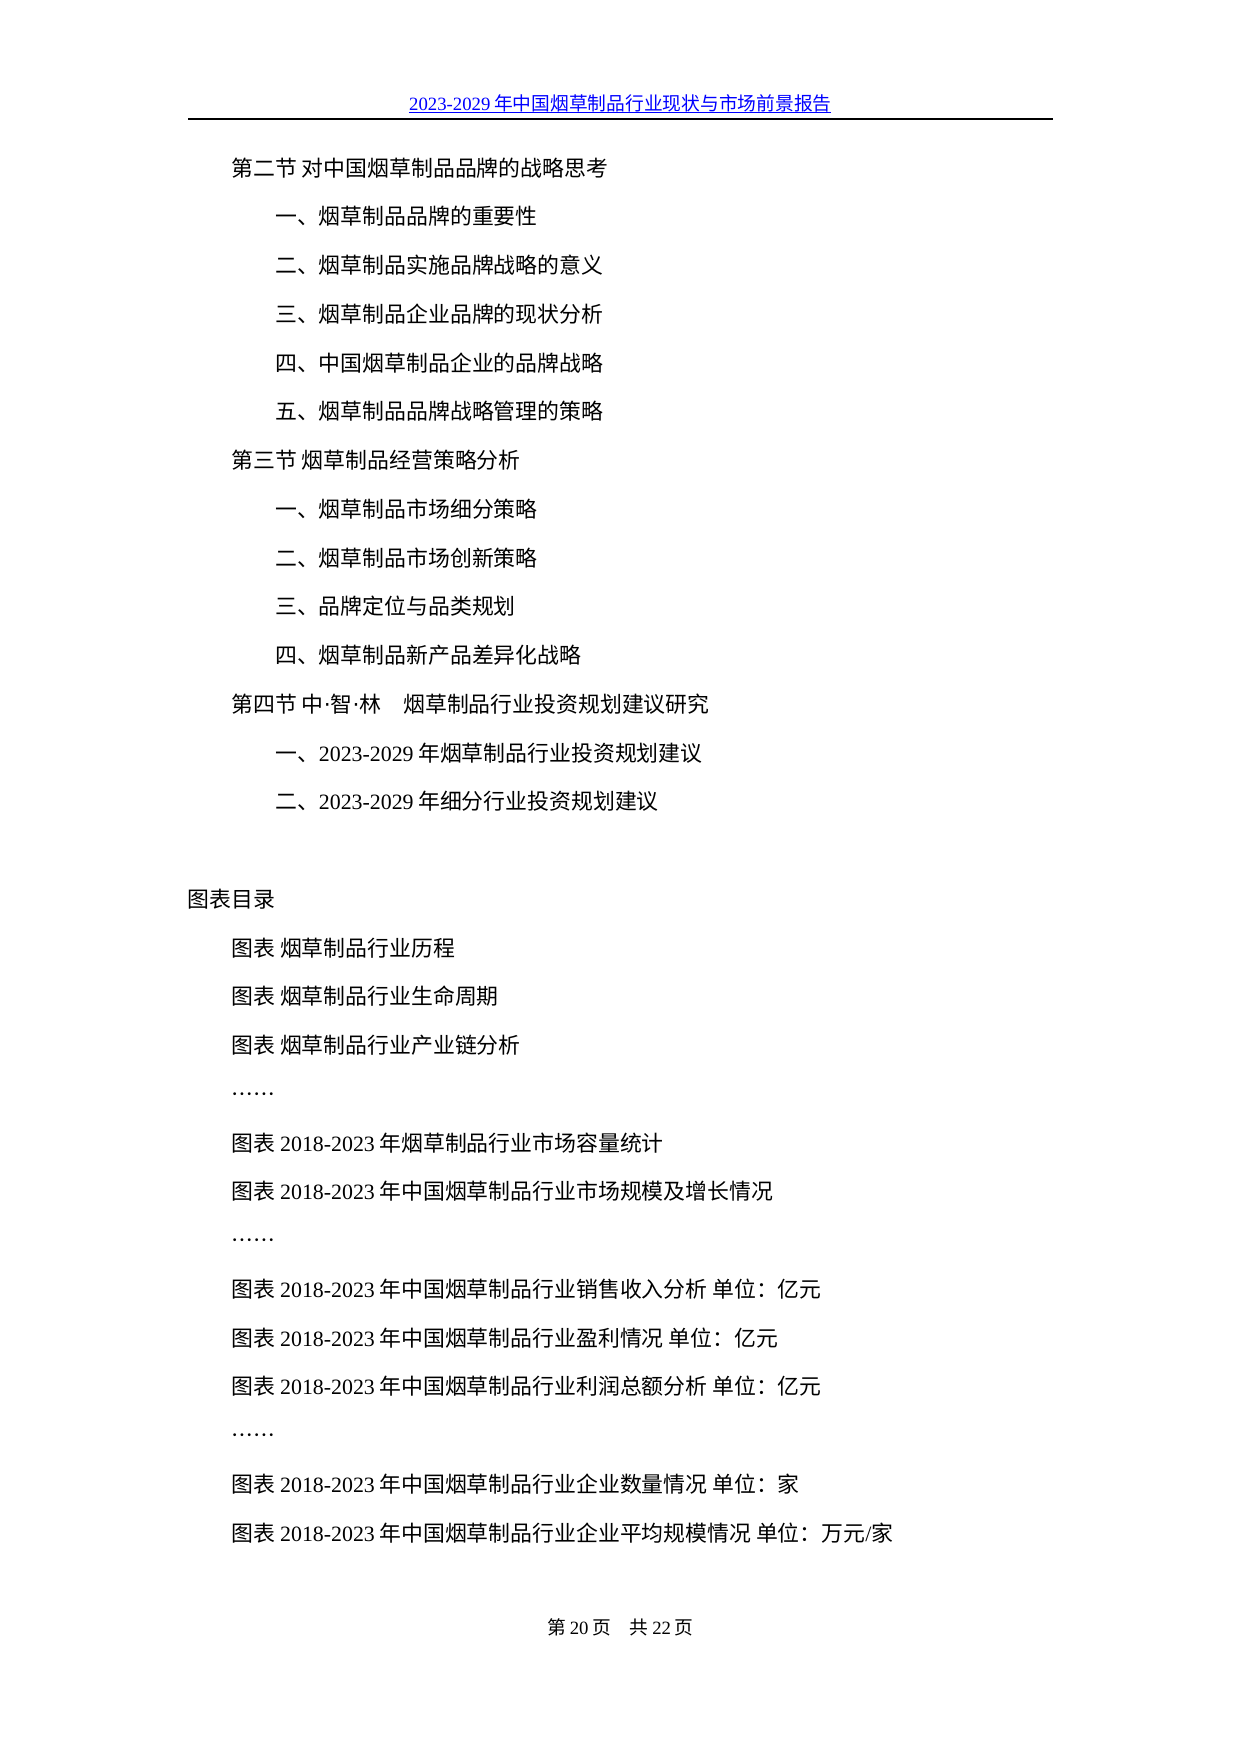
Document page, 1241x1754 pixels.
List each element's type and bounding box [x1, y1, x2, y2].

text [187, 150, 1053, 1548]
